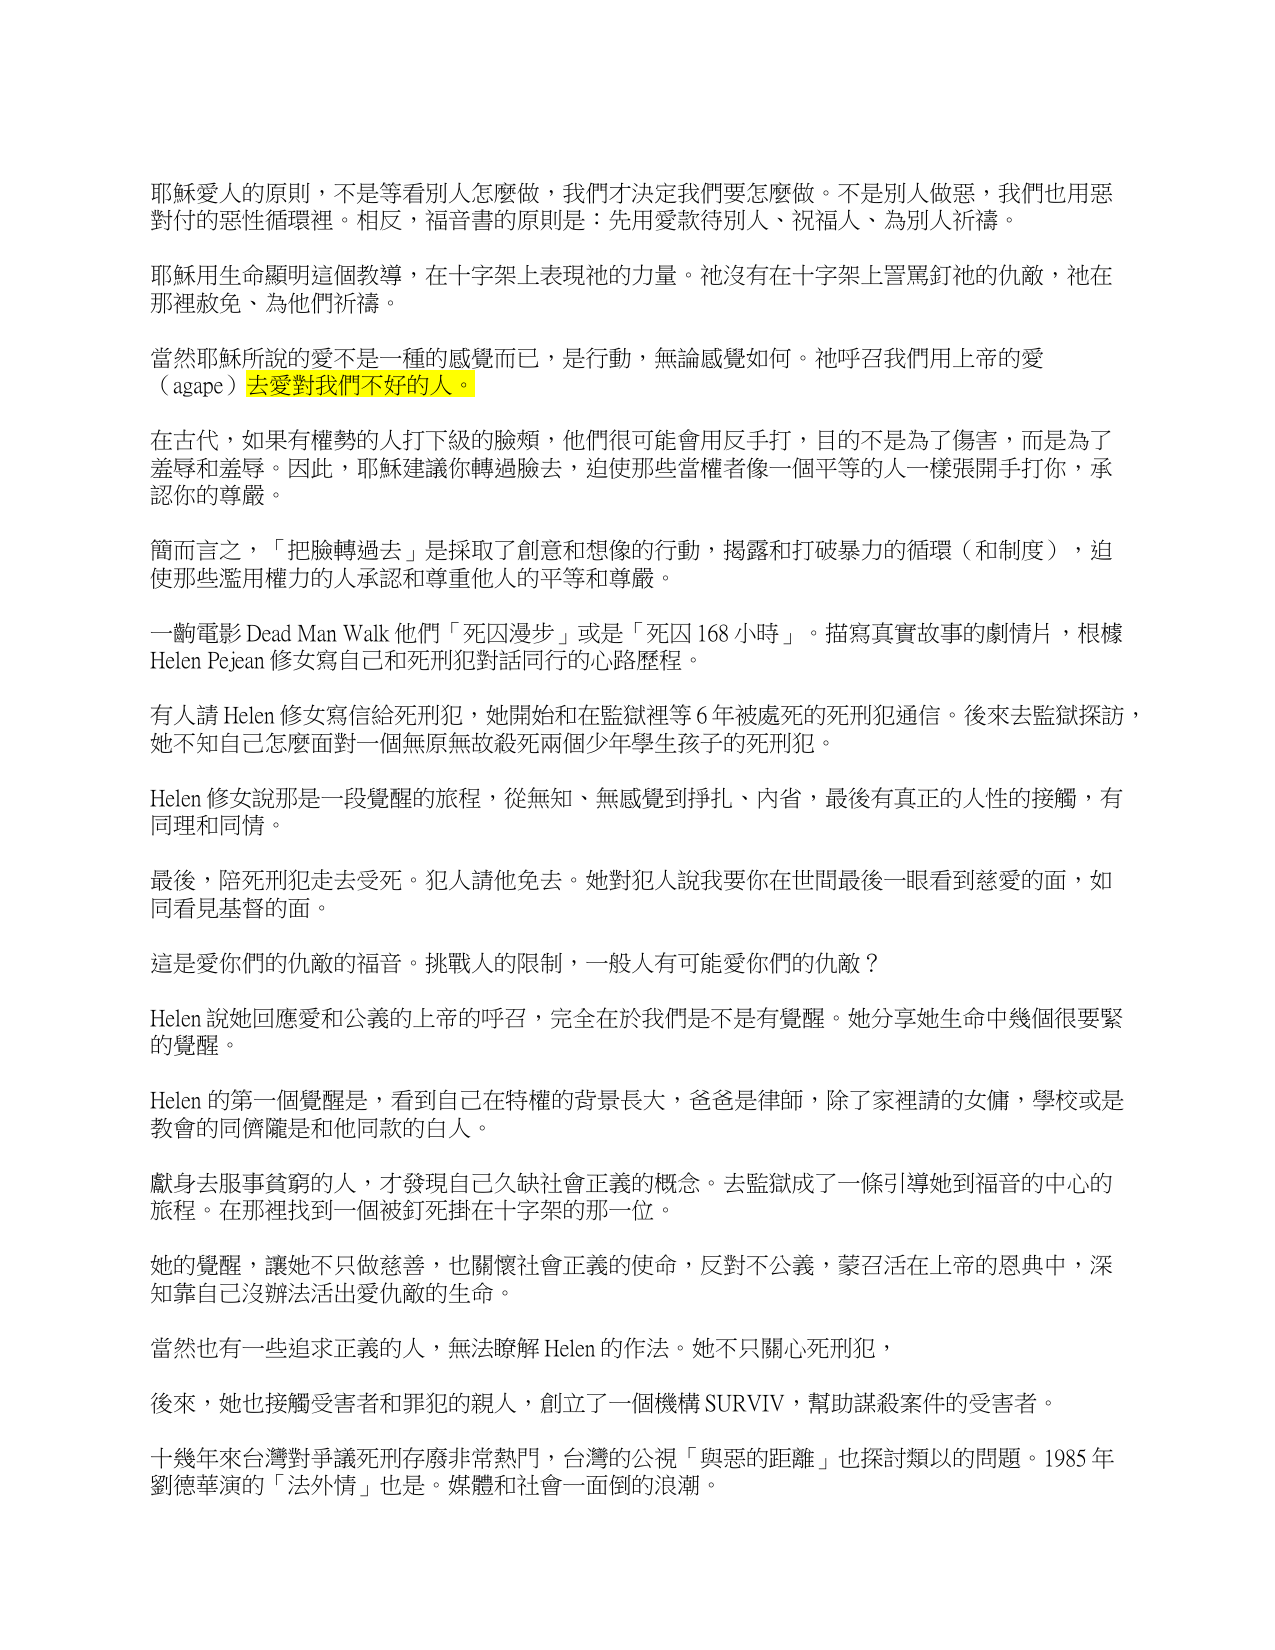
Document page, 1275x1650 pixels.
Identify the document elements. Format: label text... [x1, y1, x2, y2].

text 後來，她也接觸受害者和罪犯的親人，創立了一個機構SURVIV，幫助謀殺案件的受害者。 [150, 1387, 1125, 1415]
text 她的覺醒，讓她不只做慈善，也關懷社會正義的使命，反對不公義，蒙召活在上帝的恩典中，深知靠自己沒辦法活出愛仇敵的生命。 [150, 1250, 1125, 1305]
text 簡而言之，「把臉轉過去」是採取了創意和想像的行動，揭露和打破暴力的循環（和制度），迫使那些濫用權力的人承認和尊重他人的平等和尊嚴。 [150, 535, 1125, 590]
text 獻身去服事貧窮的人，才發現自己久缺社會正義的概念。去監獄成了一條引導她到福音的中心的旅程。在那裡找到一個被釘死掛在十字架的那一位。 [150, 1167, 1125, 1222]
text 有人請Helen修女寫信給死刑犯，她開始和在監獄裡等6年被處死的死刑犯通信。後來去監獄探訪，她不知自己怎麼面對一個無原無故殺死兩個少年學生孩子的死刑犯。 [150, 700, 1125, 755]
text 耶穌愛人的原則，不是等看別人怎麼做，我們才決定我們要怎麼做。不是別人做惡，我們也用惡對付的惡性循環裡。相反，福音書的原則是：先用愛款待別人、祝福人、為別人祈禱。 [150, 177, 1125, 232]
text Helen修女說那是一段覺醒的旅程，從無知、無感覺到掙扎、內省，最後有真正的人性的接觸，有同理和同情。 [150, 782, 1125, 837]
text 十幾年來台灣對爭議死刑存廢非常熱門，台灣的公視「與惡的距離」也探討類以的問題。1985年劉德華演的「法外情」也是。媒體和社會一面倒的浪潮。 [150, 1442, 1125, 1497]
text 一齣電影Dead Man Walk他們「死囚漫步」或是「死囚168小時」。描寫真實故事的劇情片，根㯫Helen Pejean修女寫自己和死刑犯對話同行的心路歷程。 [150, 617, 1125, 672]
text 在古代，如果有權勢的人打下級的臉頰，他們很可能會用反手打，目的不是為了傷害，而是為了羞辱和羞辱。因此，耶穌建議你轉過臉去，迫使那些當權者像一個平等的人一樣張開手打你，承認你的尊嚴。 [150, 425, 1125, 507]
text 耶穌用生命顯明這個教導，在十字架上表現祂的力量。祂沒有在十字架上詈罵釘祂的仇敵，祂在那裡赦免、為他們祈禱。 [150, 260, 1125, 315]
text 這是愛你們的仇敵的福音。挑戰人的限制，一般人有可能愛你們的仇敵？ [150, 947, 1125, 975]
text 最後，陪死刑犯走去受死。犯人請他免去。她對犯人說我要你在世間最後一眼看到慈愛的面，如同看見基督的面。 [150, 865, 1125, 920]
text 當然也有一些追求正義的人，無法瞭解Helen的作法。她不只關心死刑犯， [150, 1332, 1125, 1360]
text Helen說她回應愛和公義的上帝的呼召，完全在於我們是不是有覺醒。她分享她生命中幾個很要緊的覺醒。 [150, 1002, 1125, 1057]
text Helen 的第一個覺醒是，看到自己在特權的背景長大，爸爸是律師，除了家裡請的女傭，學校或是教會的同儕隴是和他同款的白人。 [150, 1085, 1125, 1140]
text 當然耶穌所說的愛不是一種的感覺而已，是行動，無論感覺如何。祂呼召我們用上帝的愛（agape）去愛對我們不好的人。 [150, 342, 1125, 397]
